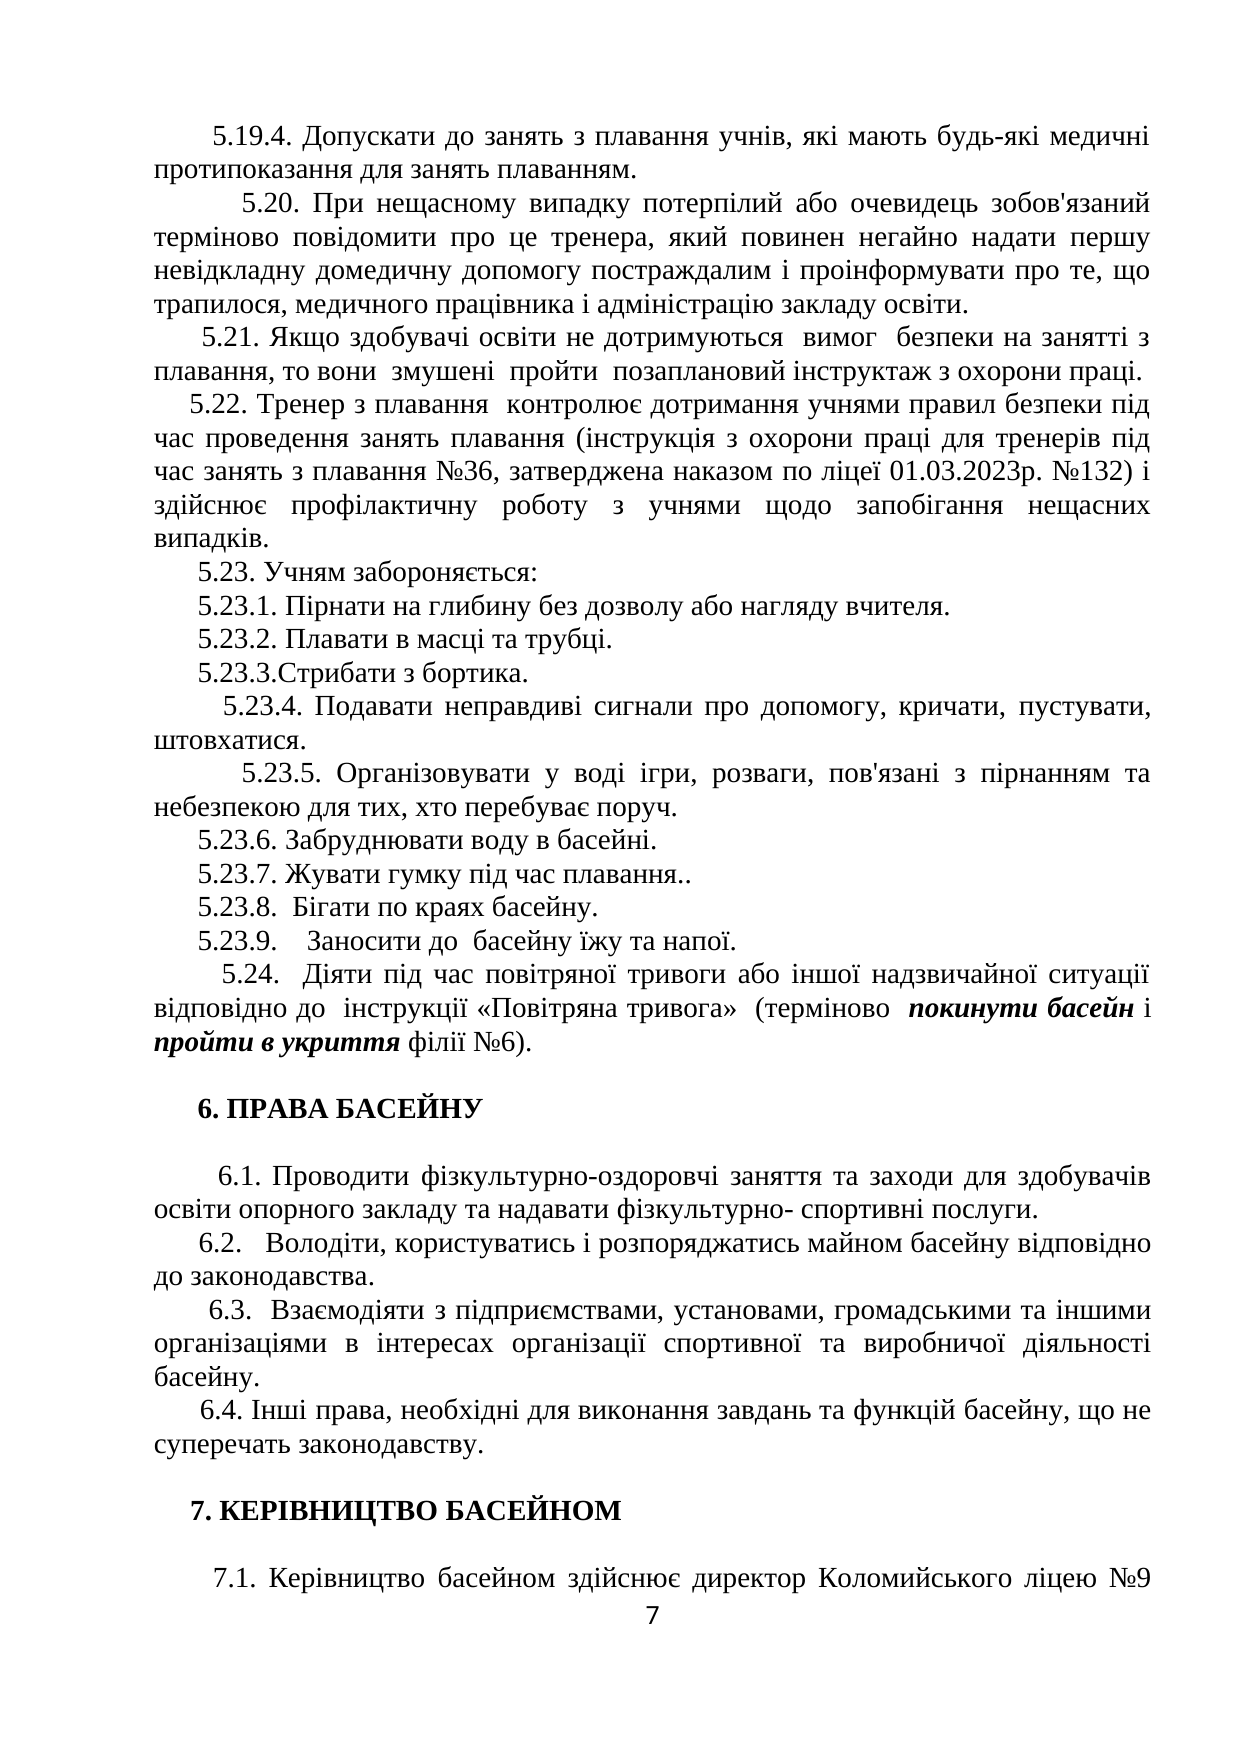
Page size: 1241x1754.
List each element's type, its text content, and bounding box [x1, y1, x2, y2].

text 5.20. При нещасному випадку потерпілий або очевидець зобов'язаний терміново повідомити про це тренера, який повинен негайно надати першу невідкладну домедичну допомогу постраждалим і проінформувати про те, що трапилося, медичного працівника і адміністрацію закладу освіти. 5.21. Якщо здобувачі освіти не дотримуються вимог безпеки на занятті з плавання, то вони змушені пройти позаплановий інструктаж з охорони праці. [153, 185, 1152, 386]
text 6.4. Інші права, необхідні для виконання завдань та функцій басейну, що не суперечать законодавству. [153, 1392, 1152, 1459]
text 7. КЕРІВНИЦТВО БАСЕЙНОМ [153, 1493, 1152, 1527]
text 5.23.8. Бігати по краях басейну. [153, 889, 1152, 923]
text 5.23.7. Жувати гумку під час плавання.. [153, 856, 1152, 889]
text 5.23. Учням забороняється: [153, 554, 1152, 588]
text 6. ПРАВА БАСЕЙНУ [153, 1091, 1152, 1124]
text 5.23.4. Подавати неправдиві сигнали про допомогу, кричати, пустувати, штовхатися. [153, 688, 1152, 755]
text 6.2. Володіти, користуватись і розпоряджатись майном басейну відповідно до законодавства. [153, 1225, 1152, 1292]
text 6.3. Взаємодіяти з підприємствами, установами, громадськими та іншими організаціями в інтересах організації спортивної та виробничої діяльності басейну. [153, 1292, 1152, 1392]
text 5.22. Тренер з плавання контролює дотримання учнями правил безпеки під час проведення занять плавання (інструкція з охорони праці для тренерів під час занять з плавання №36, затверджена наказом по ліцеї 01.03.2023р. №132) і здійснює профілактичну роботу з учнями щодо запобігання нещасних випадків. [153, 386, 1152, 554]
text 5.23.5. Організовувати у воді ігри, розваги, пов'язані з пірнанням та небезпекою для тих, хто перебуває поруч. [153, 755, 1152, 822]
text 5.23.1. Пірнати на глибину без дозволу або нагляду вчителя. [153, 588, 1152, 621]
text 6.1. Проводити фізкультурно-оздоровчі заняття та заходи для здобувачів освіти опорного закладу та надавати фізкультурно- спортивні послуги. [153, 1158, 1152, 1225]
text 5.19.4. Допускати до занять з плавання учнів, які мають будь-які медичні протипоказання для занять плаванням. [153, 118, 1152, 185]
text 5.23.2. Плавати в масці та трубці. [153, 621, 1152, 655]
text 5.23.6. Забруднювати воду в басейні. [153, 822, 1152, 856]
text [153, 1560, 1152, 1594]
text 5.23.9. Заносити до басейну їжу та напої. [153, 923, 1152, 957]
text 5.24. Діяти під час повітряної тривоги або іншої надзвичайної ситуації відповідно до інструкції «Повітряна тривога» (терміново покинути басейн і пройти в укриття філії №6). [153, 957, 1152, 1057]
text 5.23.3.Стрибати з бортика. [153, 655, 1152, 688]
